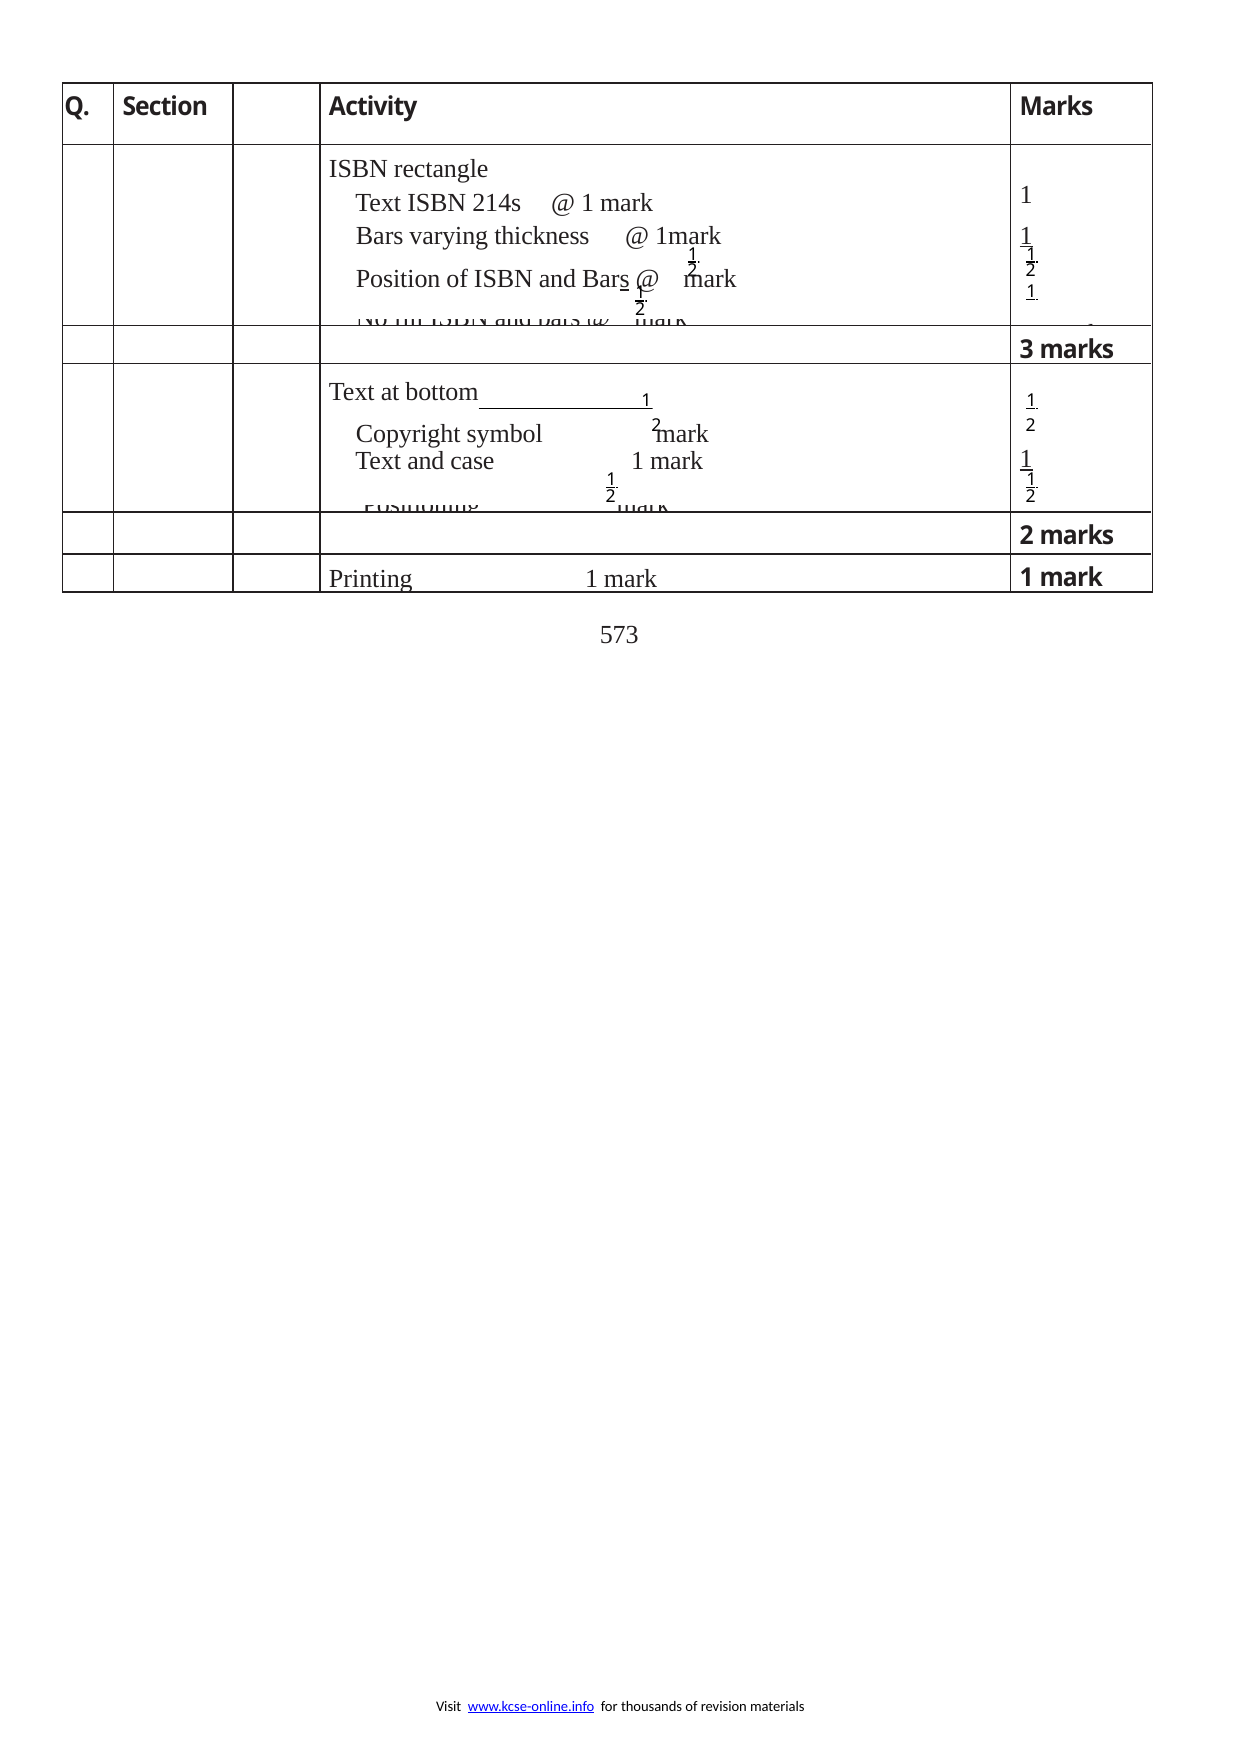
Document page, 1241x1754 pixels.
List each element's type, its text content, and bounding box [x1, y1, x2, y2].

text 573 [34, 602, 1240, 654]
